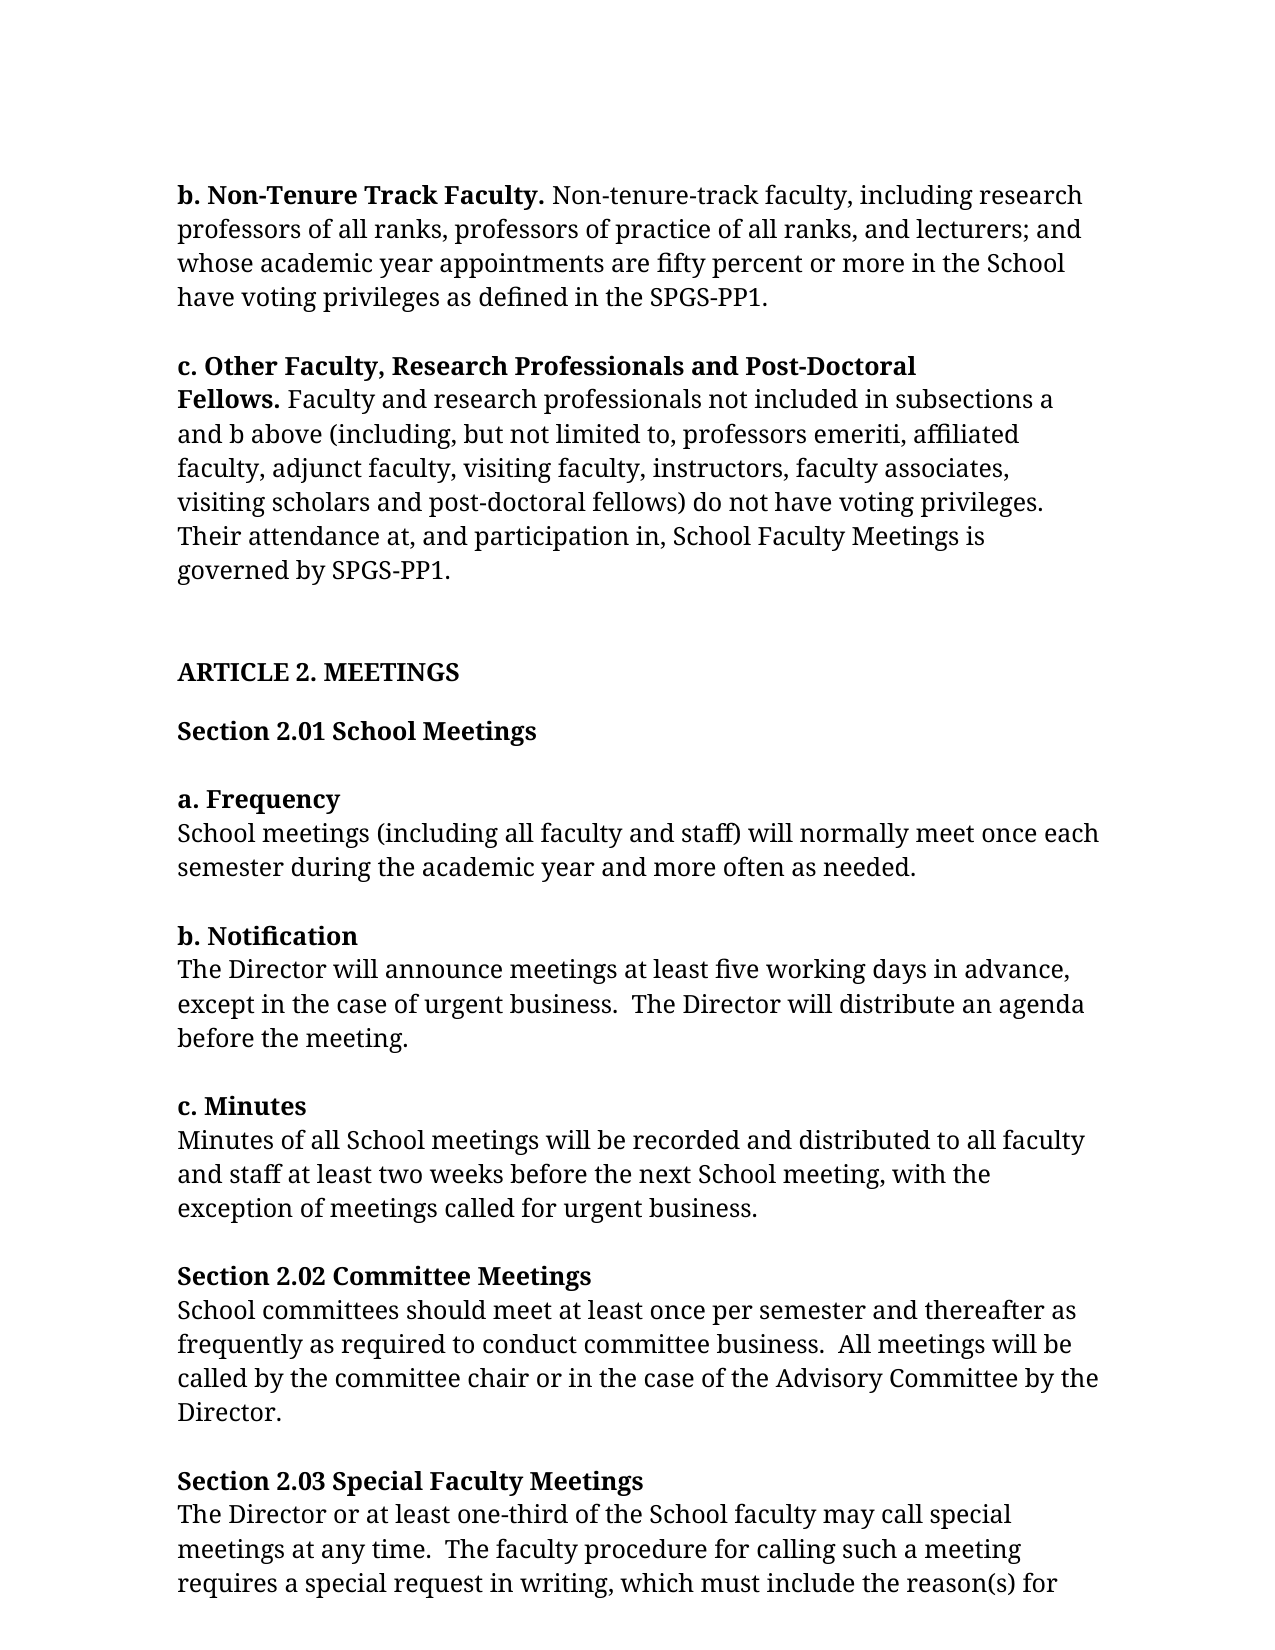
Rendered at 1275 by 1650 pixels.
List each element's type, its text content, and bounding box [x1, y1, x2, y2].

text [177, 1497, 1100, 1599]
text b. Non-Tenure Track Faculty. Non‐tenure‐track faculty, including research professors of all ranks, professors of practice of all ranks, and lecturers; and whose academic year appointments are fifty percent or more in the School have voting privileges as defined in the SPGS-PP1. [177, 178, 1100, 314]
text a. Frequency [177, 782, 1100, 816]
text ARTICLE 2. MEETINGS [177, 655, 1100, 689]
text The Director will announce meetings at least five working days in advance, except in the case of urgent business. The Director will distribute an agenda before the meeting. [177, 952, 1100, 1054]
text Minutes of all School meetings will be recorded and distributed to all faculty and staff at least two weeks before the next School meeting, with the exception of meetings called for urgent business. [177, 1122, 1100, 1225]
text c. Other Faculty, Research Professionals and Post-Doctoral [177, 348, 1100, 382]
text c. Minutes [177, 1088, 1100, 1122]
text Section 2.01 School Meetings [177, 714, 1100, 748]
text Section 2.02 Committee Meetings [177, 1259, 1100, 1293]
text School committees should meet at least once per semester and thereafter as frequently as required to conduct committee business. All meetings will be called by the committee chair or in the case of the Advisory Committee by the Director. [177, 1293, 1100, 1429]
text Fellows. Faculty and research professionals not included in subsections a and b above (including, but not limited to, professors emeriti, affiliated faculty, adjunct faculty, visiting faculty, instructors, faculty associates, visiting scholars and post-doctoral fellows) do not have voting privileges. Their attendance at, and participation in, School Faculty Meetings is governed by SPGS‐PP1. [177, 382, 1100, 587]
text b. Notification [177, 918, 1100, 952]
text Section 2.03 Special Faculty Meetings [177, 1463, 1100, 1497]
text School meetings (including all faculty and staff) will normally meet once each semester during the academic year and more often as needed. [177, 816, 1100, 884]
